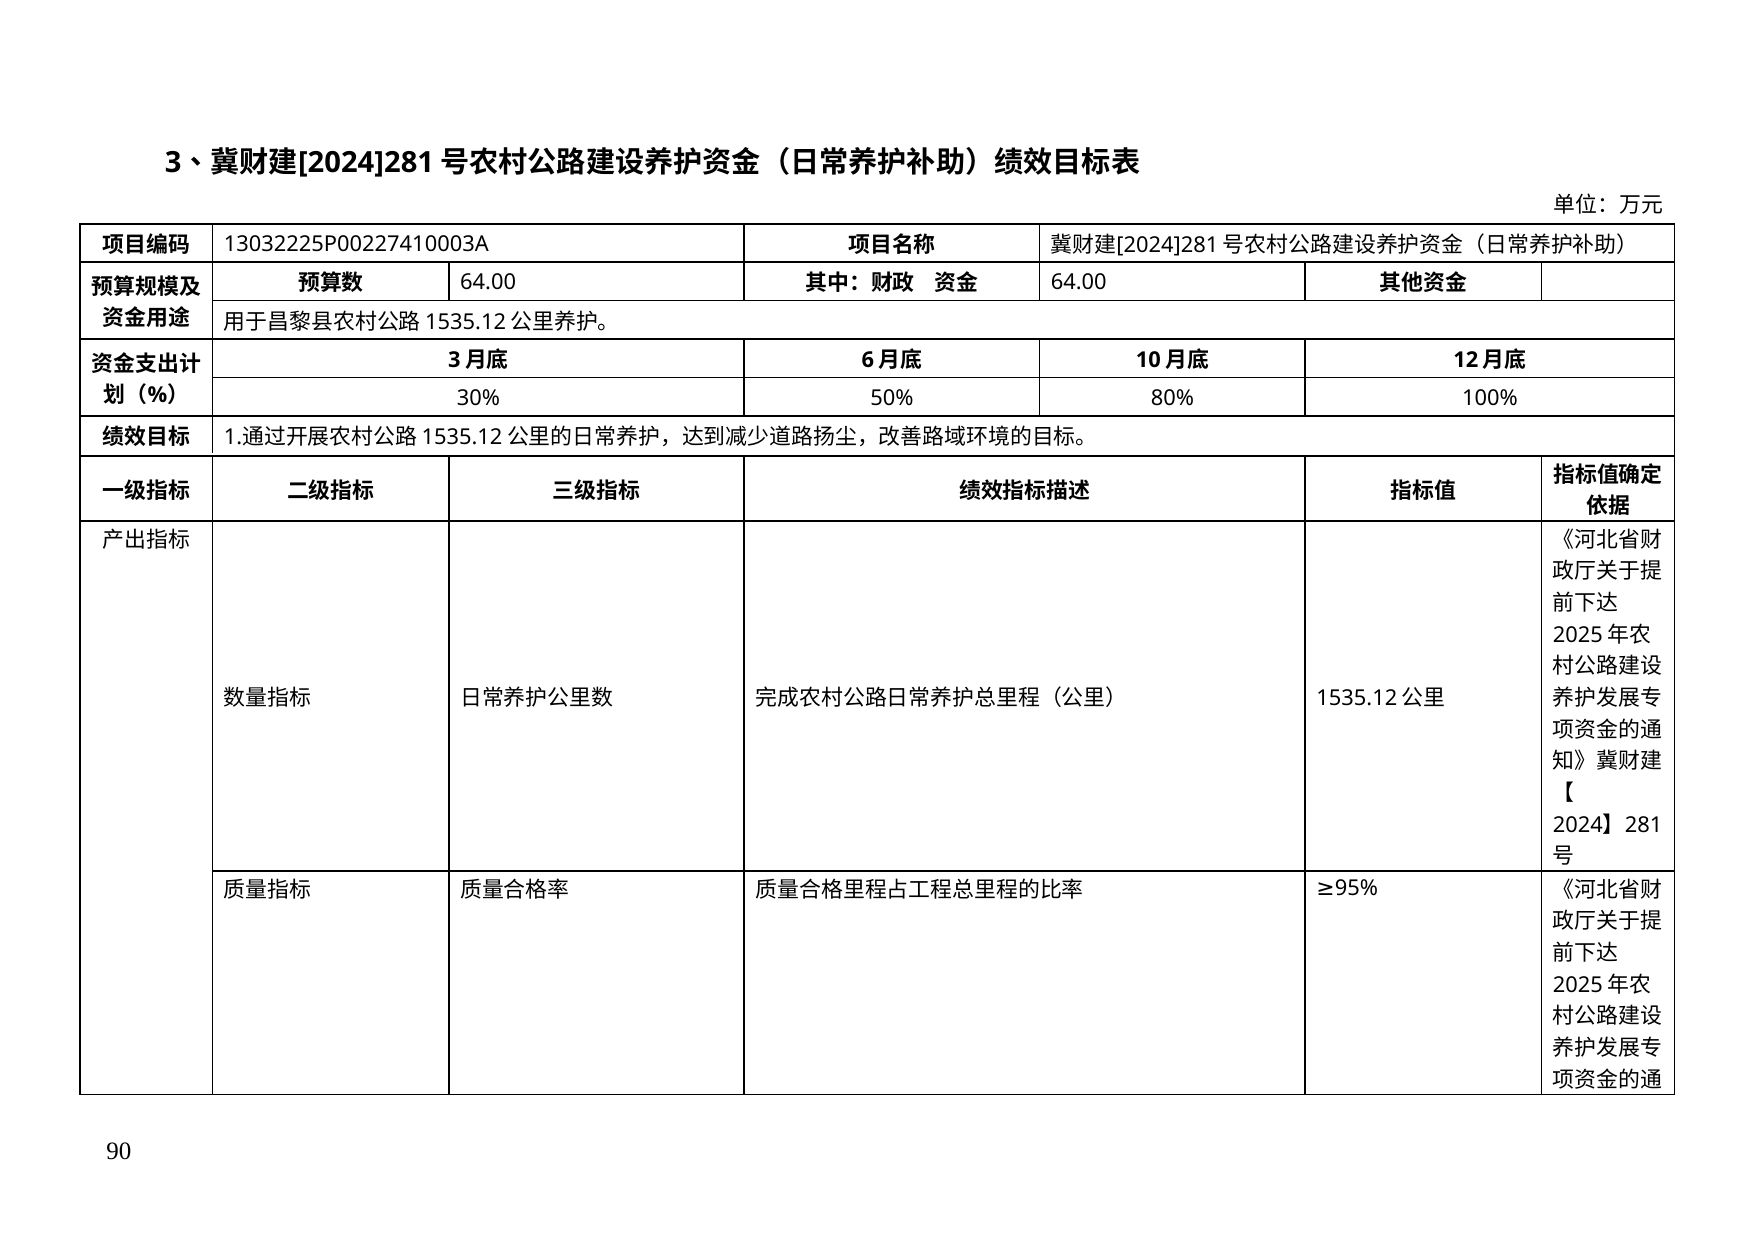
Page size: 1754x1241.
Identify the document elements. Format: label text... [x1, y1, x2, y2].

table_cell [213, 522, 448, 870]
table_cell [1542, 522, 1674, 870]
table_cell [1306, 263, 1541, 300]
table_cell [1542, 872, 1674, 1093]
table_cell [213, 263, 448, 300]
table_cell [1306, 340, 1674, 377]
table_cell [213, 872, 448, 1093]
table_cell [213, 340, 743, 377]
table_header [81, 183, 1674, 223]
text 3、冀财建[2024]281号农村公路建设养护资金（日常养护补助）绩效目标表 [106, 142, 1648, 181]
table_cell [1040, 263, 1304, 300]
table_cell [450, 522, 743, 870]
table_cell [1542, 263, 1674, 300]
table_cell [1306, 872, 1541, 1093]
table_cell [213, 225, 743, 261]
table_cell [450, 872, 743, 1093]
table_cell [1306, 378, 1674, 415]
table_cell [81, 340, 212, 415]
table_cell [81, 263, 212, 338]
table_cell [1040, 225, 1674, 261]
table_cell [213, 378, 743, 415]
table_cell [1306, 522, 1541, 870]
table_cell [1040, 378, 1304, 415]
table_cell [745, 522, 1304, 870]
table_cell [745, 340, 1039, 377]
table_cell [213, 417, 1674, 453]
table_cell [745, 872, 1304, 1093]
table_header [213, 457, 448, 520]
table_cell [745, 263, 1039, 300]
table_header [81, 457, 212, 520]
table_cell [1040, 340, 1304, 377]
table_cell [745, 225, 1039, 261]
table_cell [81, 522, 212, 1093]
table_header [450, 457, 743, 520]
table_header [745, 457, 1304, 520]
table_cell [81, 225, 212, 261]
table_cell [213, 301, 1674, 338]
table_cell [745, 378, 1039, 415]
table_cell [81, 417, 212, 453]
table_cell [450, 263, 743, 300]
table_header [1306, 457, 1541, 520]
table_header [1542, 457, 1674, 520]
